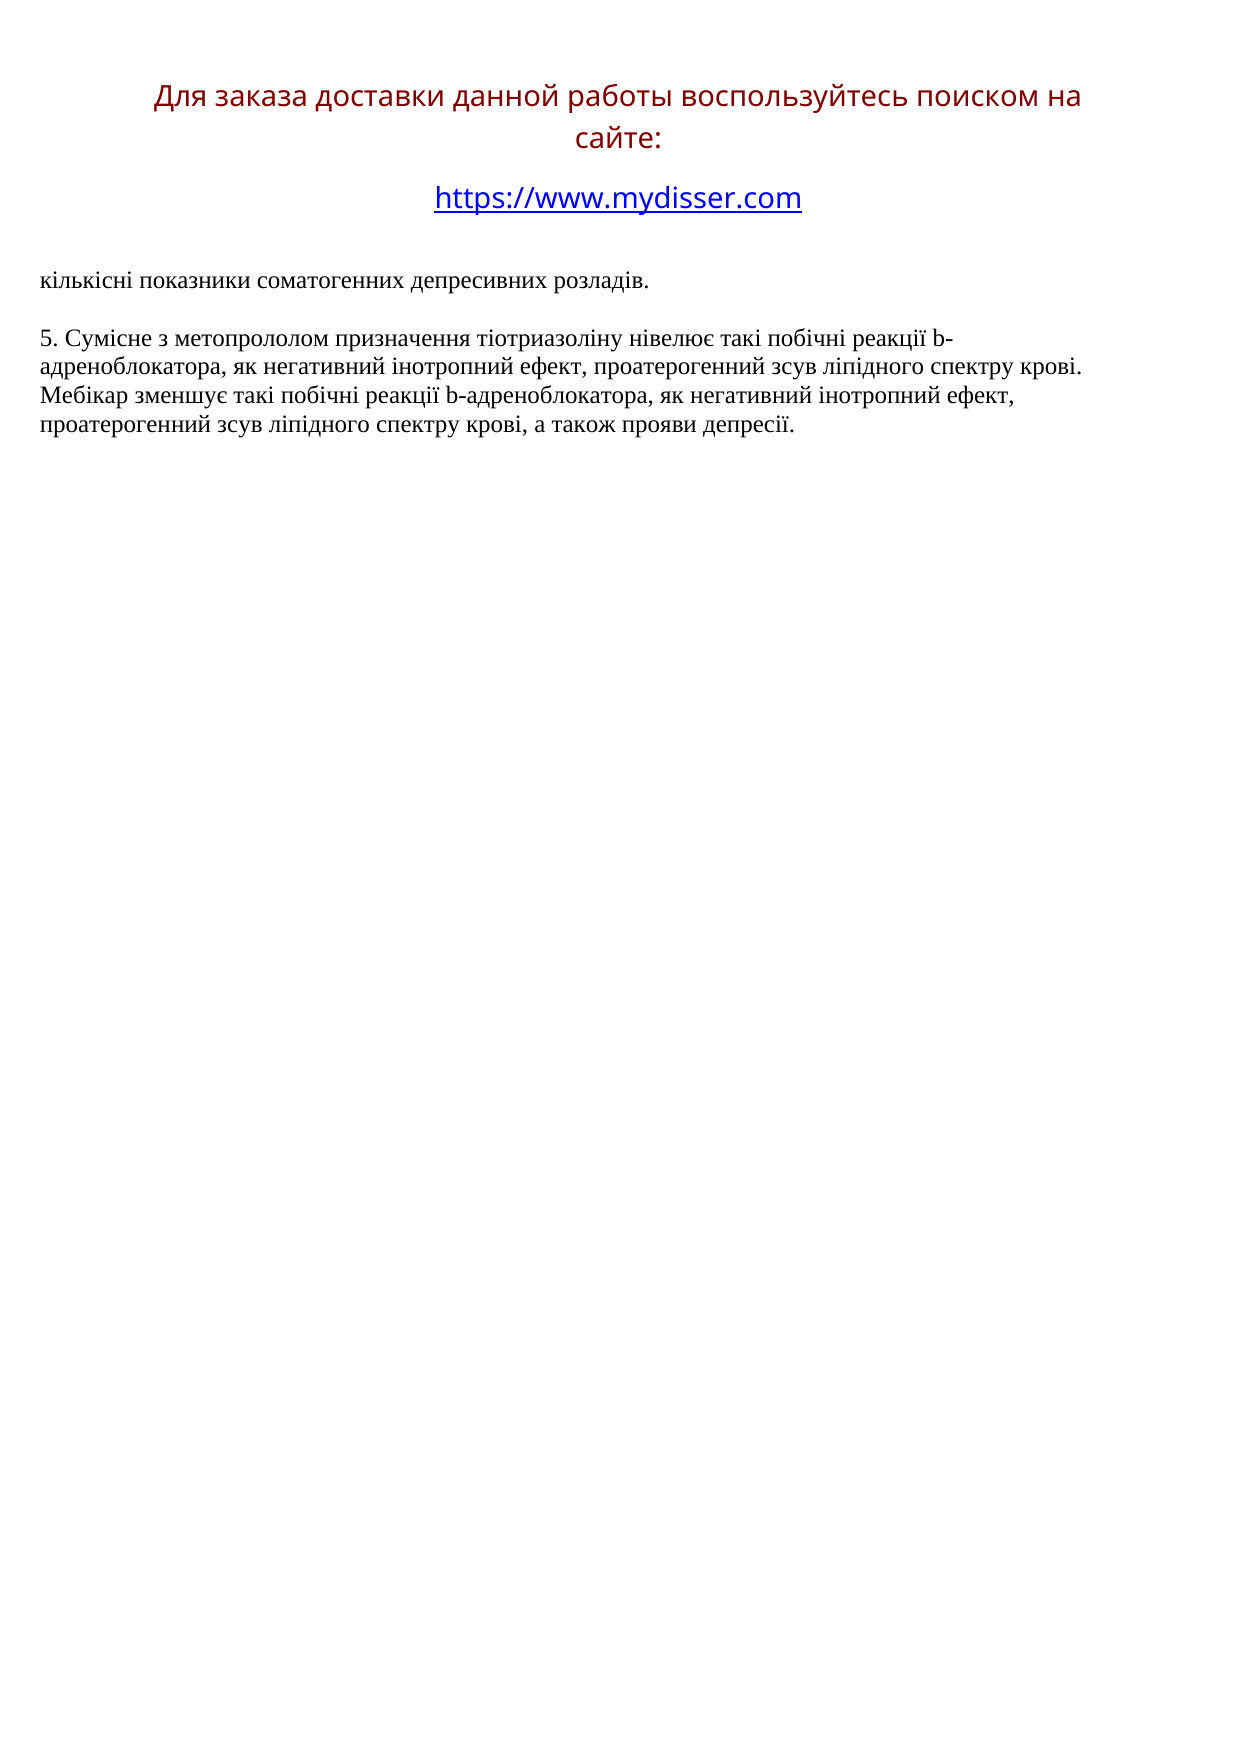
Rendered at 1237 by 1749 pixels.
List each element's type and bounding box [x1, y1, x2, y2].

table_cell [40, 236, 1086, 438]
